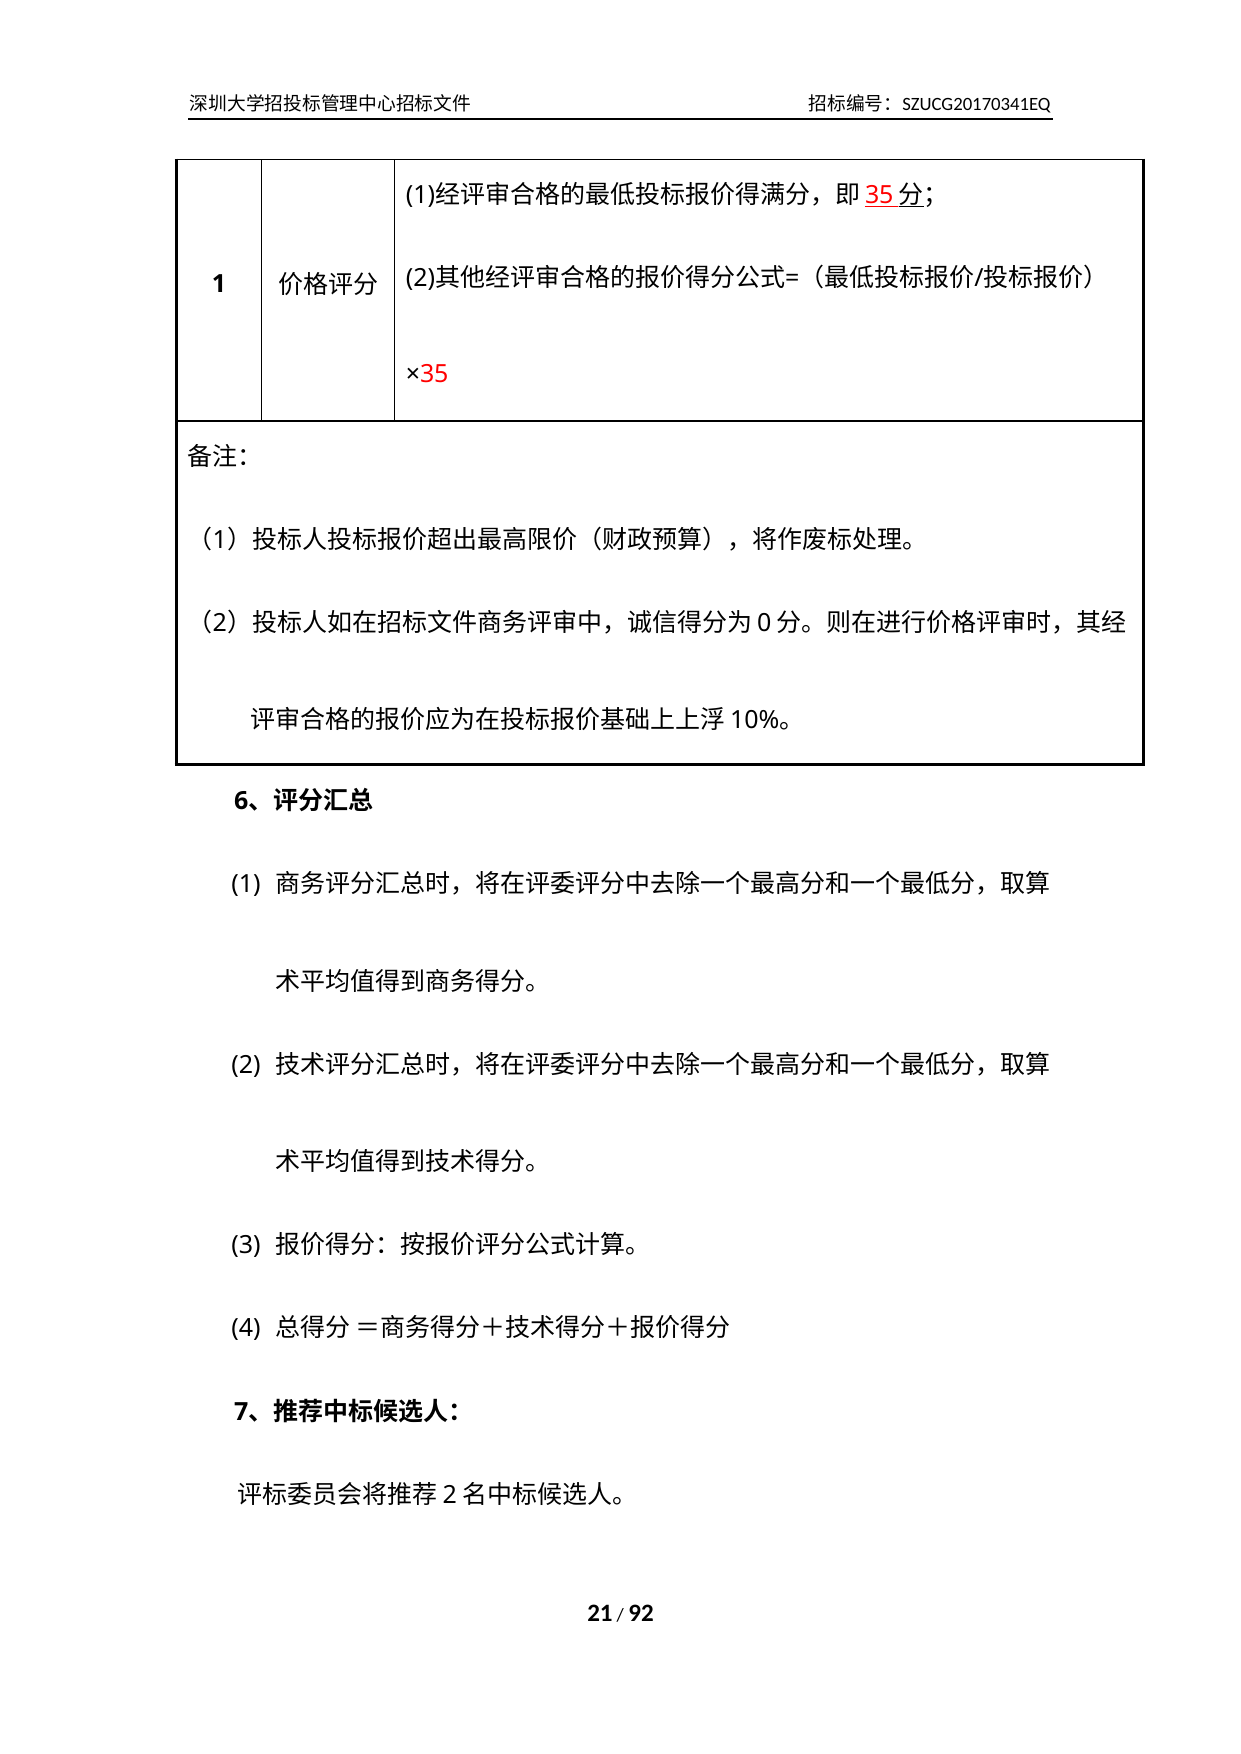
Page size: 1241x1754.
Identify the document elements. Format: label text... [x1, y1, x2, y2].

table_cell 价格评分 [262, 160, 394, 420]
text 评标委员会将推荐2名中标候选人。 [187, 1460, 1053, 1525]
list 报价得分：按报价评分公式计算。 [231, 1210, 1053, 1275]
list 总得分 ＝商务得分＋技术得分＋报价得分 [231, 1293, 1053, 1358]
table_cell 1 [178, 160, 261, 420]
list 技术评分汇总时，将在评委评分中去除一个最高分和一个最低分，取算术平均值得到技术得分。 [231, 1030, 1053, 1192]
text 6、评分汇总 [234, 766, 1053, 831]
text 7、推荐中标候选人： [234, 1377, 1053, 1442]
table_cell 备注： （1）投标人投标报价超出最高限价（财政预算），将作废标处理。 （2）投标人如在招标文件商务评审中，诚信得分为0分。则在进行价格评审时，其经评审合格的报价应为在投标报价基础上上浮10%。 [178, 422, 1142, 763]
list 商务评分汇总时，将在评委评分中去除一个最高分和一个最低分，取算术平均值得到商务得分。 [231, 849, 1053, 1012]
table_cell (1)经评审合格的最低投标报价得满分，即35分； (2)其他经评审合格的报价得分公式=（最低投标报价/投标报价）×35 [395, 160, 1142, 420]
